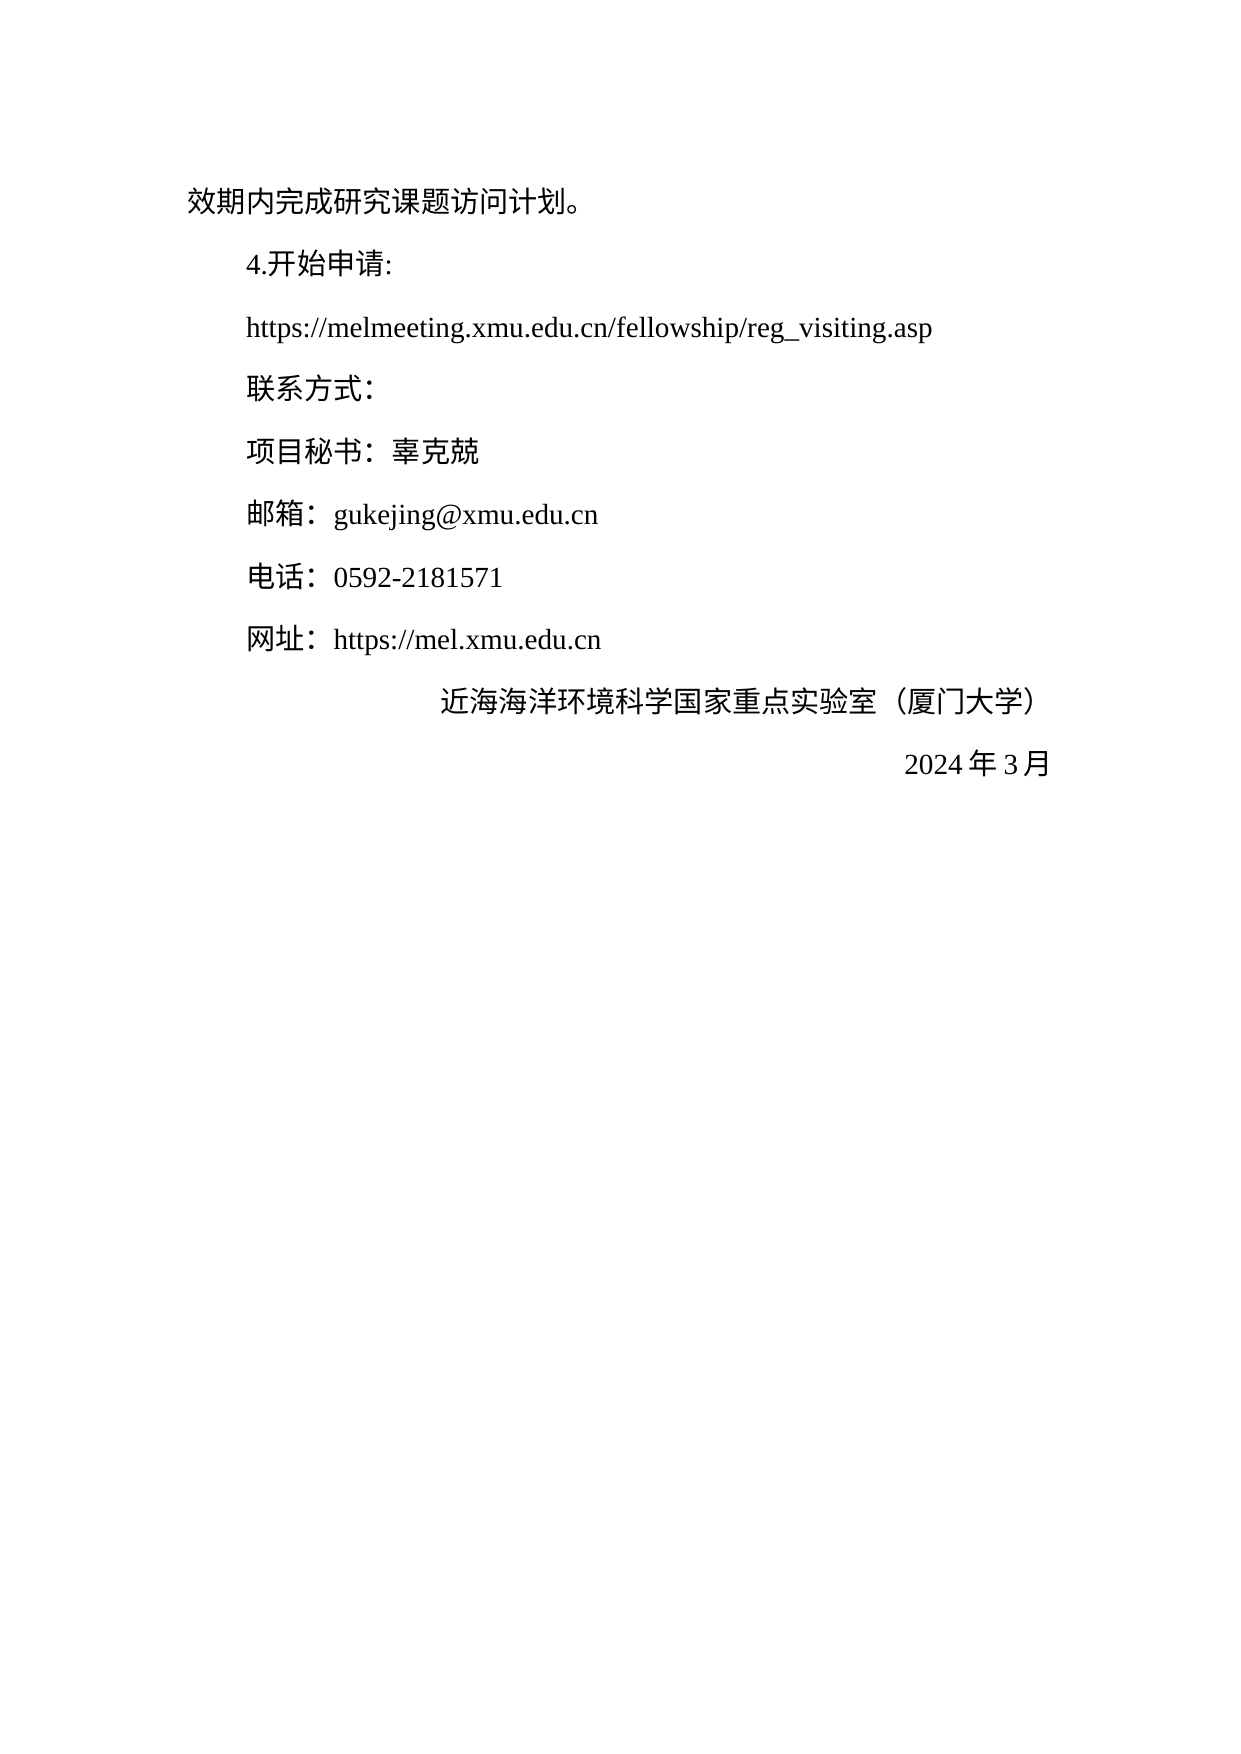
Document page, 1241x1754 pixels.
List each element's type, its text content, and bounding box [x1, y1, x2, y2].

text 联系方式： [187, 349, 1053, 412]
text 2024年3月 [187, 724, 1053, 787]
text 网址：https://mel.xmu.edu.cn [187, 599, 1053, 662]
text 项目秘书：辜克兢 [187, 412, 1053, 474]
text 近海海洋环境科学国家重点实验室（厦门大学） [187, 662, 1053, 724]
text 4.开始申请: [187, 224, 1053, 287]
text 邮箱：gukejing@xmu.edu.cn [187, 474, 1053, 537]
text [187, 162, 1053, 224]
text https://melmeeting.xmu.edu.cn/fellowship/reg_visiting.asp [187, 287, 1053, 349]
text 电话：0592-2181571 [187, 537, 1053, 599]
